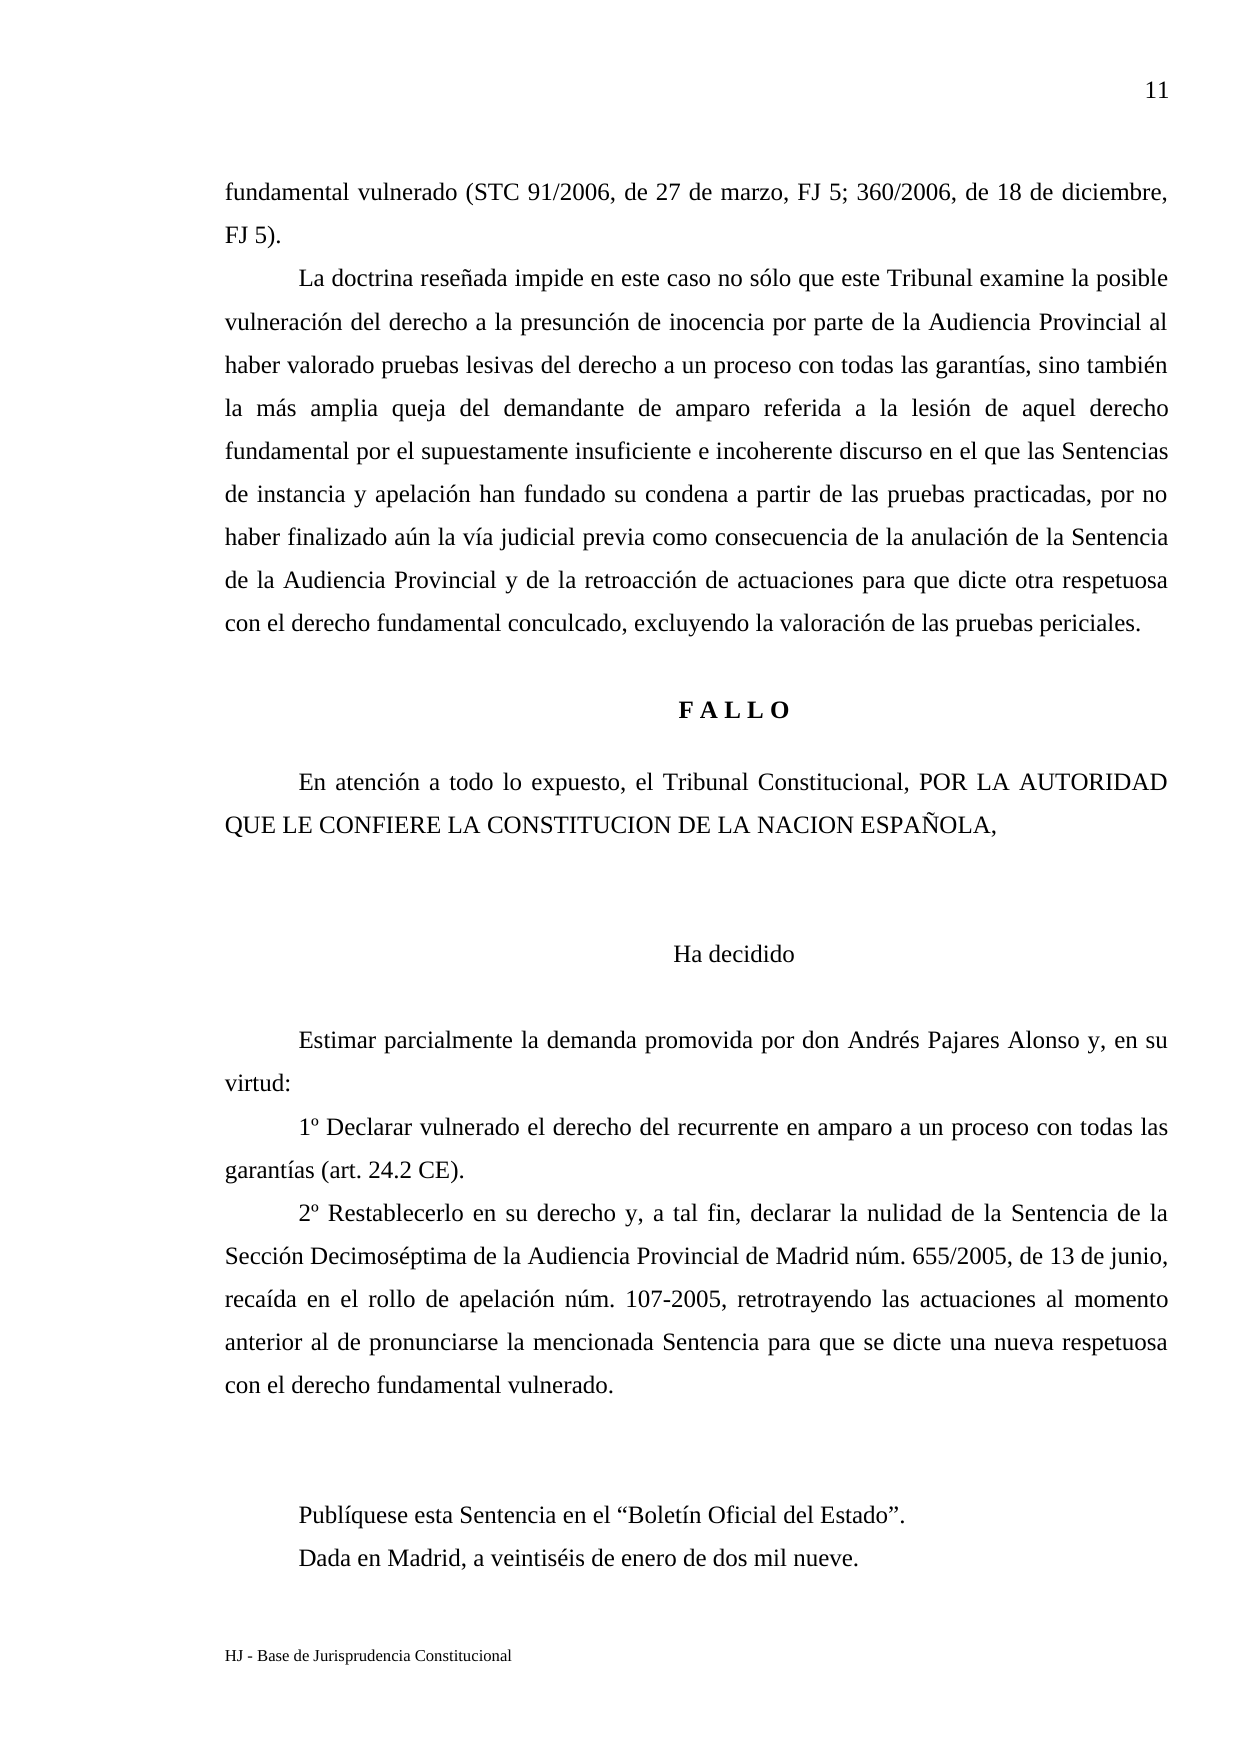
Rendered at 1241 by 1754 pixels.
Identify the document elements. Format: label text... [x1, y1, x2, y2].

text En atención a todo lo expuesto, el Tribunal Constitucional, POR LA AUTORIDAD QUE LE CONFIERE LA CONSTITUCION DE LA NACION ESPAÑOLA, [224, 767, 1169, 838]
text Estimar parcialmente la demanda promovida por don Andrés Pajares Alonso y, en su virtud: [224, 1025, 1169, 1097]
text 2º Restablecerlo en su derecho y, a tal fin, declarar la nulidad de la Sentencia de la Sección Decimoséptima de la Audiencia Provincial de Madrid núm. 655/2005, de 13 de junio, recaída en el rollo de apelación núm. 107-2005, retrotrayendo las actuaciones al momento anterior al de pronunciarse la mencionada Sentencia para que se dicte una nueva respetuosa con el derecho fundamental vulnerado. [224, 1198, 1169, 1399]
text Ha decidido [224, 939, 1169, 968]
text Dada en Madrid, a veintiséis de enero de dos mil nueve. [224, 1543, 1169, 1572]
text La doctrina reseñada impide en este caso no sólo que este Tribunal examine la posible vulneración del derecho a la presunción de inocencia por parte de la Audiencia Provincial al haber valorado pruebas lesivas del derecho a un proceso con todas las garantías, sino también la más amplia queja del demandante de amparo referida a la lesión de aquel derecho fundamental por el supuestamente insuficiente e incoherente discurso en el que las Sentencias de instancia y apelación han fundado su condena a partir de las pruebas practicadas, por no haber finalizado aún la vía judicial previa como consecuencia de la anulación de la Sentencia de la Audiencia Provincial y de la retroacción de actuaciones para que dicte otra respetuosa con el derecho fundamental conculcado, excluyendo la valoración de las pruebas periciales. [224, 263, 1169, 637]
text Publíquese esta Sentencia en el “Boletín Oficial del Estado”. [224, 1500, 1169, 1528]
subtitle F A L L O [224, 695, 1169, 723]
text 1º Declarar vulnerado el derecho del recurrente en amparo a un proceso con todas las garantías (art. 24.2 CE). [224, 1112, 1169, 1183]
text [224, 177, 1169, 249]
